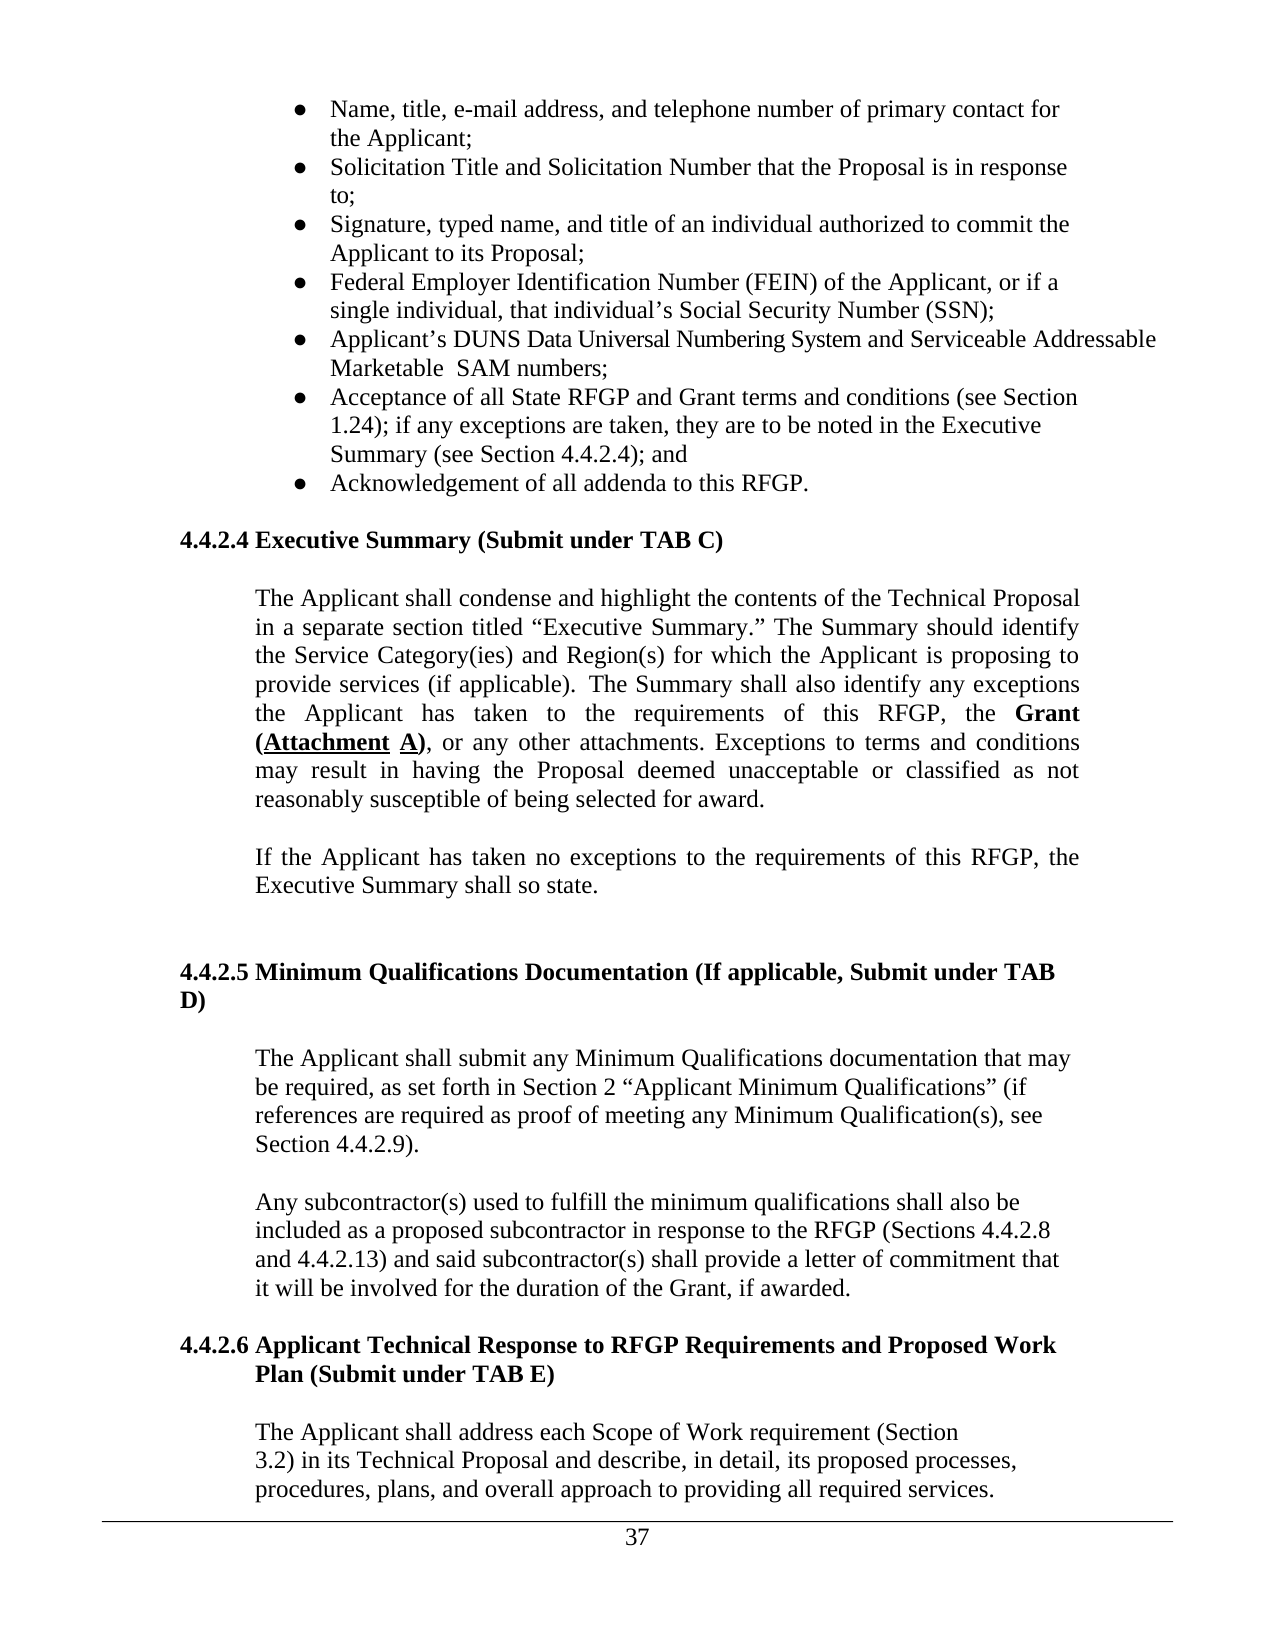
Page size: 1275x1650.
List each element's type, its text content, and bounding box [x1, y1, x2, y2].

text Any subcontractor(s) used to fulfill the minimum qualifications shall also be included as a proposed subcontractor in response to the RFGP (Sections 4.4.2.8 and 4.4.2.13) and said subcontractor(s) shall provide a letter of commitment that it will be involved for the duration of the Grant, if awarded. [255, 1187, 1079, 1302]
text If the Applicant has taken no exceptions to the requirements of this RFGP, the Executive Summary shall so state. [255, 842, 1080, 899]
list Acceptance of all State RFGP and Grant terms and conditions (see Section 1.24); if any exceptions are taken, they are to be noted in the Executive Summary (see Section 4.4.2.4); and [292, 382, 1078, 468]
list Name, title, e-mail address, and telephone number of primary contact for the Applicant; [292, 94, 1060, 152]
subtitle Minimum Qualifications Documentation (If applicable, Submit under TAB D) [180, 957, 1056, 1014]
list Applicant’s DUNS Data Universal Numbering System and Serviceable Addressable Marketable SAM numbers; [292, 324, 1235, 382]
text The Applicant shall condense and highlight the contents of the Technical Proposal in a separate section titled “Executive Summary.” The Summary should identify the Service Category(ies) and Region(s) for which the Applicant is proposing to provide services (if applicable). The Summary shall also identify any exceptions the Applicant has taken to the requirements of this RFGP, the Grant (Attachment A), or any other attachments. Exceptions to terms and conditions may result in having the Proposal deemed unacceptable or classified as not reasonably susceptible of being selected for award. [255, 583, 1080, 813]
text 3.2) in its Technical Proposal and describe, in detail, its proposed processes, procedures, plans, and overall approach to providing all required services. [255, 1445, 1112, 1503]
list Federal Employer Identification Number (FEIN) of the Applicant, or if a single individual, that individual’s Social Security Number (SSN); [292, 267, 1058, 324]
list Signature, typed name, and title of an individual authorized to commit the Applicant to its Proposal; [292, 209, 1070, 267]
list Acknowledgement of all addenda to this RFGP. [292, 468, 1235, 497]
text The Applicant shall address each Scope of Work requirement (Section [255, 1417, 1235, 1445]
subtitle Applicant Technical Response to RFGP Requirements and Proposed Work Plan (Submit under TAB E) [180, 1330, 1056, 1388]
list Solicitation Title and Solicitation Number that the Proposal is in response to; [292, 152, 1068, 209]
text The Applicant shall submit any Minimum Qualifications documentation that may be required, as set forth in Section 2 “Applicant Minimum Qualifications” (if references are required as proof of meeting any Minimum Qualification(s), see Section 4.4.2.9). [255, 1043, 1073, 1158]
subtitle Executive Summary (Submit under TAB C) [180, 525, 1235, 554]
